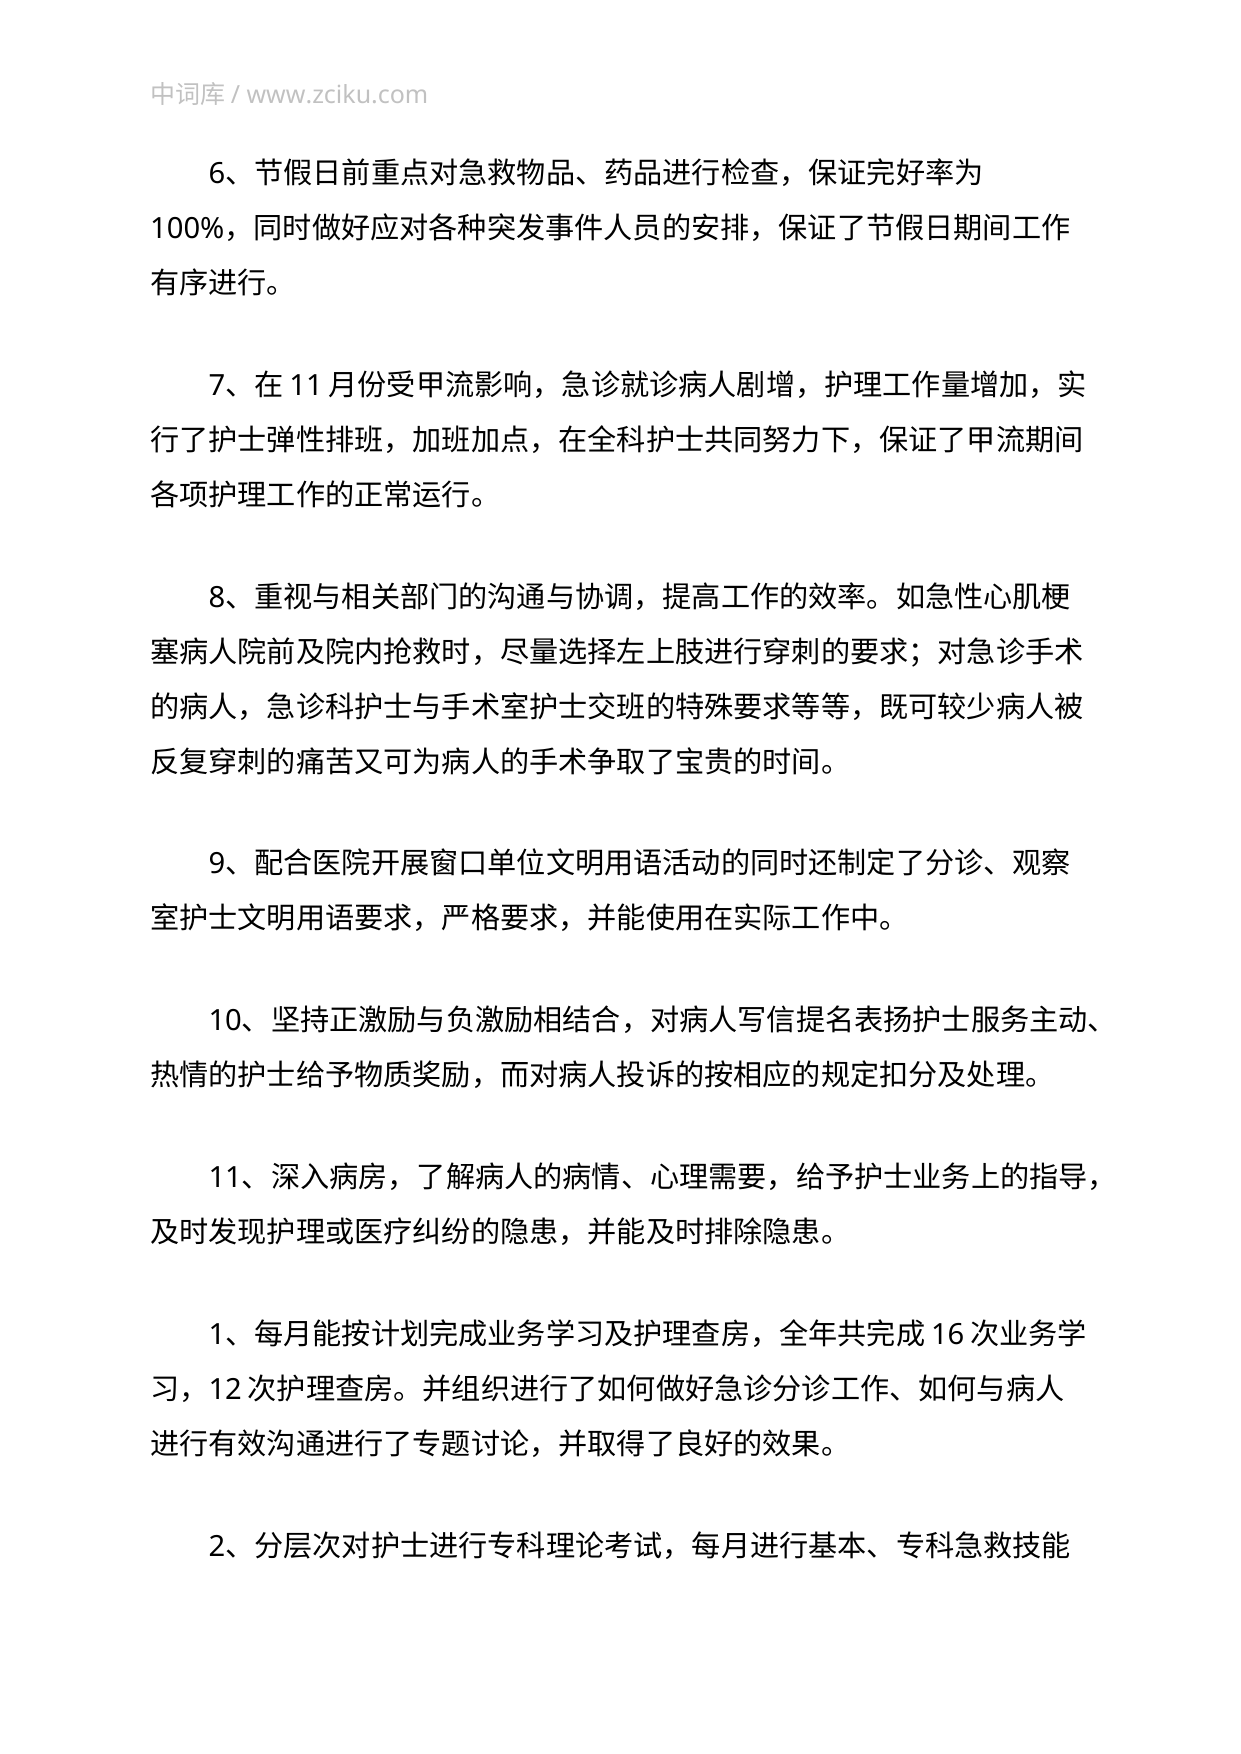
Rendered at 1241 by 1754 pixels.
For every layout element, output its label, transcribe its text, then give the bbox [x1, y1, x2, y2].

text 11、深入病房，了解病人的病情、心理需要，给予护士业务上的指导，及时发现护理或医疗纠纷的隐患，并能及时排除隐患。 [150, 1153, 1090, 1251]
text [150, 1522, 1090, 1564]
text 1、每月能按计划完成业务学习及护理查房，全年共完成16次业务学习，12次护理查房。并组织进行了如何做好急诊分诊工作、如何与病人进行有效沟通进行了专题讨论，并取得了良好的效果。 [150, 1310, 1090, 1463]
text 10、坚持正激励与负激励相结合，对病人写信提名表扬护士服务主动、热情的护士给予物质奖励，而对病人投诉的按相应的规定扣分及处理。 [150, 997, 1090, 1094]
text 6、节假日前重点对急救物品、药品进行检查，保证完好率为100%，同时做好应对各种突发事件人员的安排，保证了节假日期间工作有序进行。 [150, 150, 1090, 302]
text 8、重视与相关部门的沟通与协调，提高工作的效率。如急性心肌梗塞病人院前及院内抢救时，尽量选择左上肢进行穿刺的要求；对急诊手术的病人，急诊科护士与手术室护士交班的特殊要求等等，既可较少病人被反复穿刺的痛苦又可为病人的手术争取了宝贵的时间。 [150, 573, 1090, 781]
text 9、配合医院开展窗口单位文明用语活动的同时还制定了分诊、观察室护士文明用语要求，严格要求，并能使用在实际工作中。 [150, 840, 1090, 937]
text 7、在11月份受甲流影响，急诊就诊病人剧增，护理工作量增加，实行了护士弹性排班，加班加点，在全科护士共同努力下，保证了甲流期间各项护理工作的正常运行。 [150, 362, 1090, 514]
